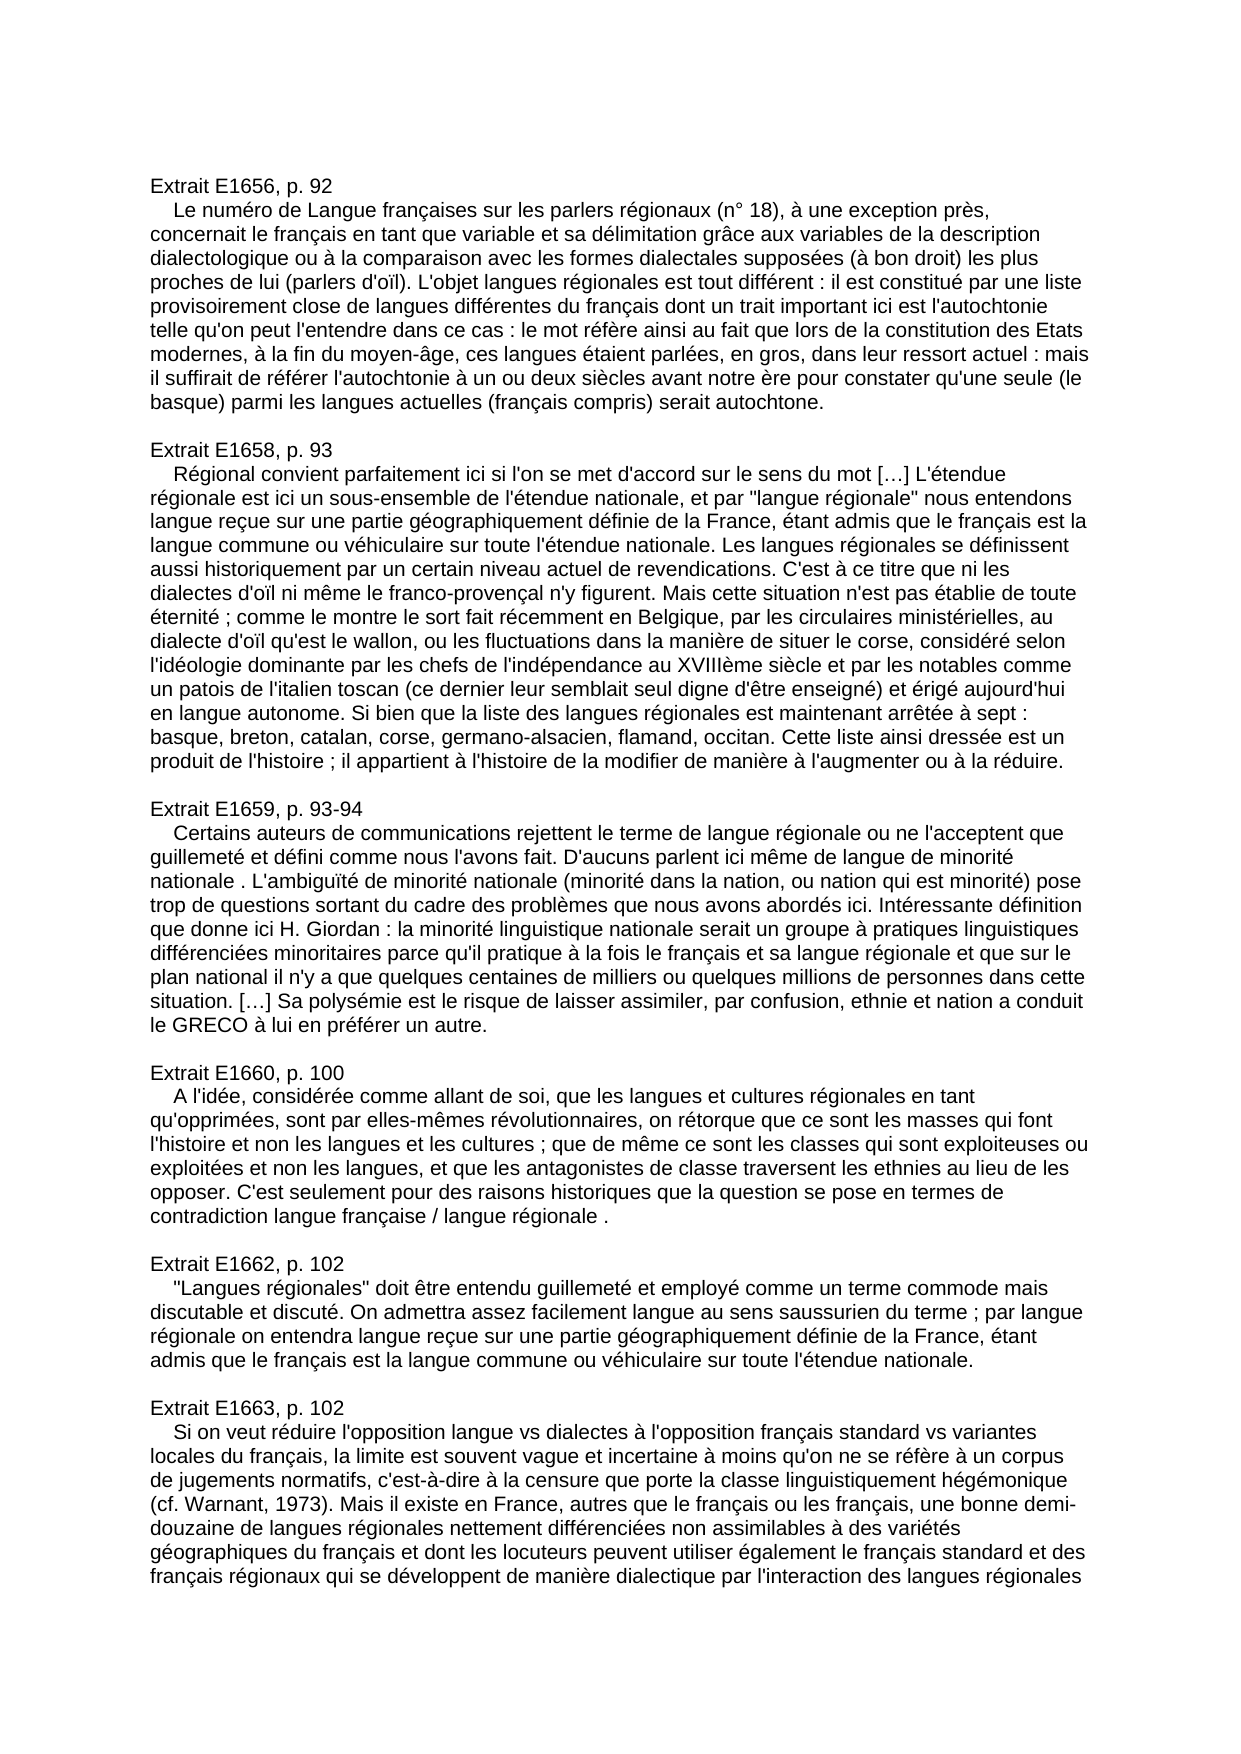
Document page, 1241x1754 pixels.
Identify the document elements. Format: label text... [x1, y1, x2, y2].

text Extrait E1658, p. 93 [150, 437, 1090, 461]
text Extrait E1663, p. 102 [150, 1396, 1090, 1420]
text Certains auteurs de communications rejettent le terme de langue régionale ou ne l'acceptent que guillemeté et défini comme nous l'avons fait. D'aucuns parlent ici même de langue de minorité nationale . L'ambiguïté de minorité nationale (minorité dans la nation, ou nation qui est minorité) pose trop de questions sortant du cadre des problèmes que nous avons abordés ici. Intéressante définition que donne ici H. Giordan : la minorité linguistique nationale serait un groupe à pratiques linguistiques différenciées minoritaires parce qu'il pratique à la fois le français et sa langue régionale et que sur le plan national il n'y a que quelques centaines de milliers ou quelques millions de personnes dans cette situation. […] Sa polysémie est le risque de laisser assimiler, par confusion, ethnie et nation a conduit le GRECO à lui en préférer un autre. [150, 821, 1090, 1036]
text "Langues régionales" doit être entendu guillemeté et employé comme un terme commode mais discutable et discuté. On admettra assez facilement langue au sens saussurien du terme ; par langue régionale on entendra langue reçue sur une partie géographiquement définie de la France, étant admis que le français est la langue commune ou véhiculaire sur toute l'étendue nationale. [150, 1276, 1090, 1372]
text Régional convient parfaitement ici si l'on se met d'accord sur le sens du mot […] L'étendue régionale est ici un sous-ensemble de l'étendue nationale, et par "langue régionale" nous entendons langue reçue sur une partie géographiquement définie de la France, étant admis que le français est la langue commune ou véhiculaire sur toute l'étendue nationale. Les langues régionales se définissent aussi historiquement par un certain niveau actuel de revendications. C'est à ce titre que ni les dialectes d'oïl ni même le franco-provençal n'y figurent. Mais cette situation n'est pas établie de toute éternité ; comme le montre le sort fait récemment en Belgique, par les circulaires ministérielles, au dialecte d'oïl qu'est le wallon, ou les fluctuations dans la manière de situer le corse, considéré selon l'idéologie dominante par les chefs de l'indépendance au XVIIIème siècle et par les notables comme un patois de l'italien toscan (ce dernier leur semblait seul digne d'être enseigné) et érigé aujourd'hui en langue autonome. Si bien que la liste des langues régionales est maintenant arrêtée à sept : basque, breton, catalan, corse, germano-alsacien, flamand, occitan. Cette liste ainsi dressée est un produit de l'histoire ; il appartient à l'histoire de la modifier de manière à l'augmenter ou à la réduire. [150, 461, 1090, 773]
text A l'idée, considérée comme allant de soi, que les langues et cultures régionales en tant qu'opprimées, sont par elles-mêmes révolutionnaires, on rétorque que ce sont les masses qui font l'histoire et non les langues et les cultures ; que de même ce sont les classes qui sont exploiteuses ou exploitées et non les langues, et que les antagonistes de classe traversent les ethnies au lieu de les opposer. C'est seulement pour des raisons historiques que la question se pose en termes de contradiction langue française / langue régionale . [150, 1084, 1090, 1228]
text Extrait E1659, p. 93-94 [150, 797, 1090, 821]
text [150, 1420, 1090, 1587]
text Extrait E1662, p. 102 [150, 1252, 1090, 1276]
text Le numéro de Langue françaises sur les parlers régionaux (n° 18), à une exception près, concernait le français en tant que variable et sa délimitation grâce aux variables de la description dialectologique ou à la comparaison avec les formes dialectales supposées (à bon droit) les plus proches de lui (parlers d'oïl). L'objet langues régionales est tout différent : il est constitué par une liste provisoirement close de langues différentes du français dont un trait important ici est l'autochtonie telle qu'on peut l'entendre dans ce cas : le mot réfère ainsi au fait que lors de la constitution des Etats modernes, à la fin du moyen-âge, ces langues étaient parlées, en gros, dans leur ressort actuel : mais il suffirait de référer l'autochtonie à un ou deux siècles avant notre ère pour constater qu'une seule (le basque) parmi les langues actuelles (français compris) serait autochtone. [150, 198, 1090, 413]
text Extrait E1660, p. 100 [150, 1060, 1090, 1084]
text Extrait E1656, p. 92 [150, 174, 1090, 198]
